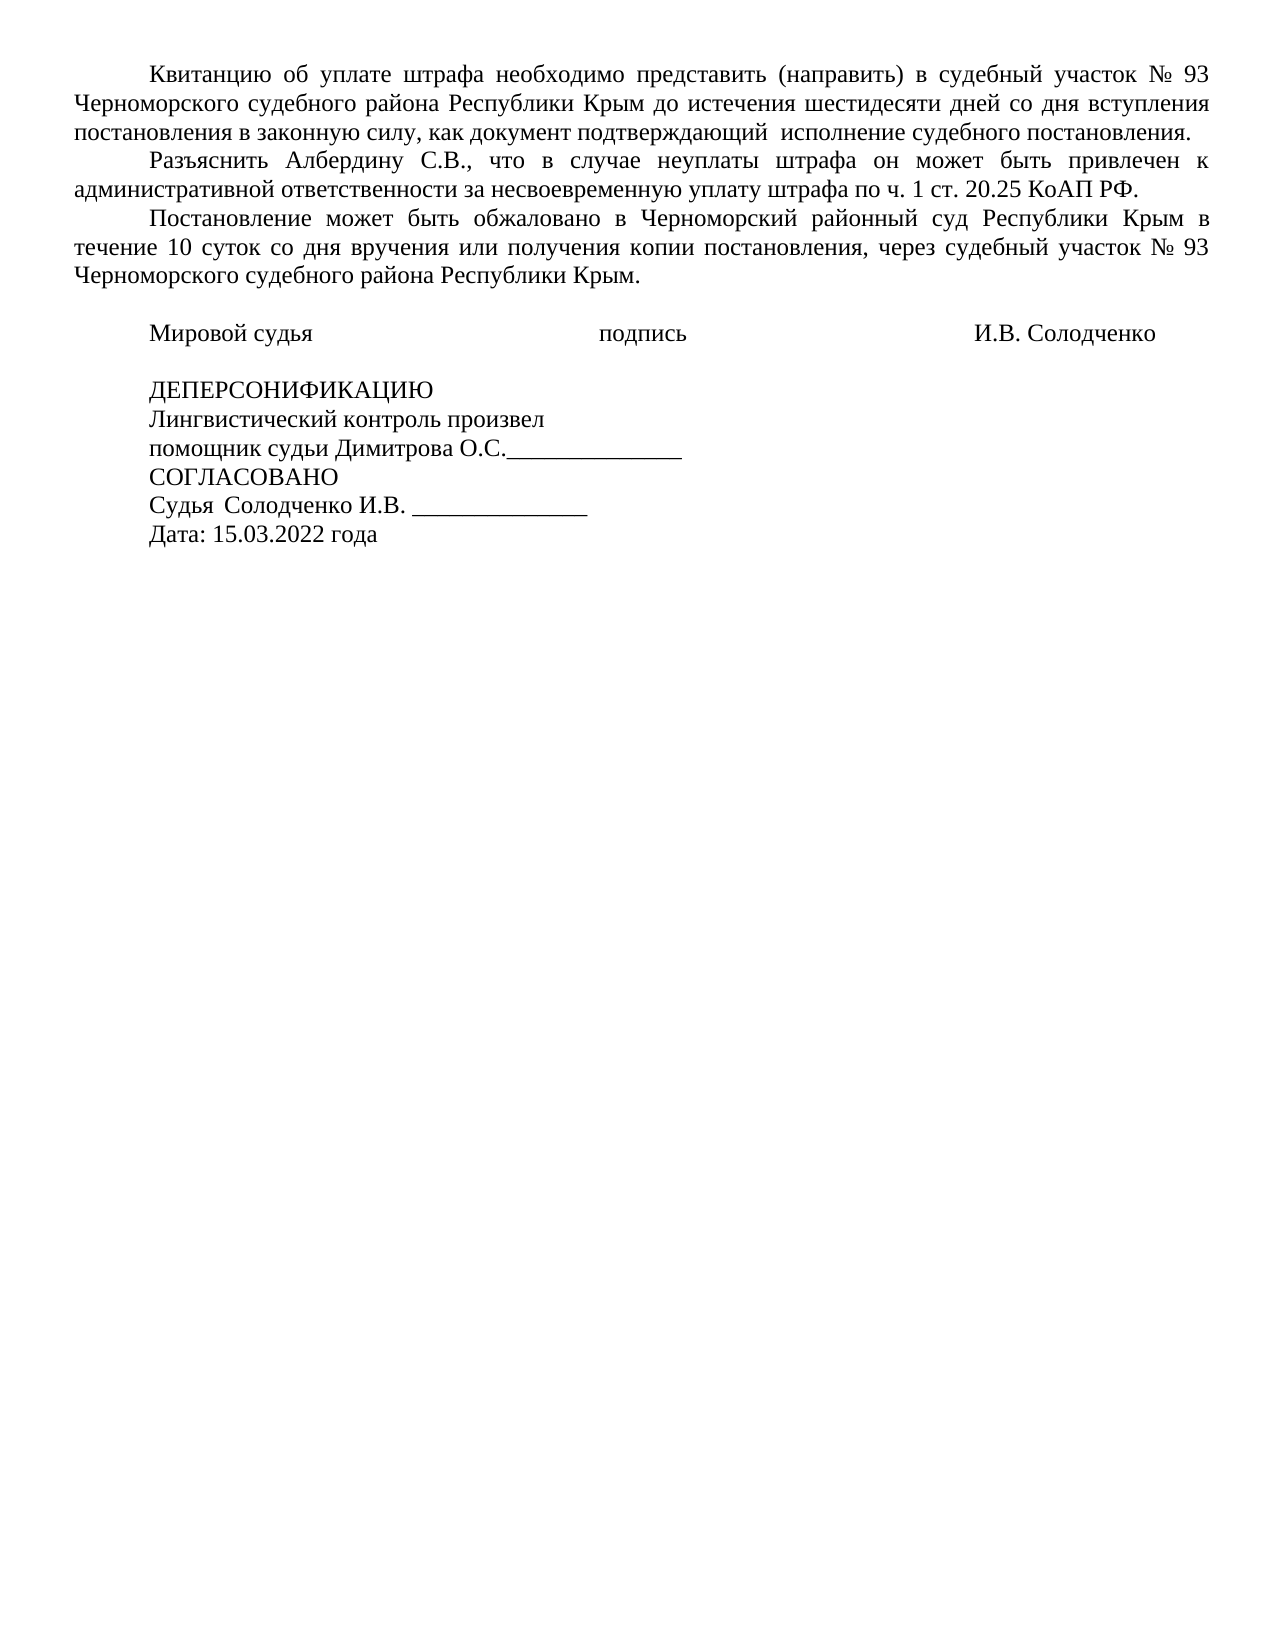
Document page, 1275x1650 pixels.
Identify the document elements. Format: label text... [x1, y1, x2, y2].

text Судья Солодченко И.В. ______________ [74, 490, 1211, 519]
text Дата: 15.03.2022 года [74, 519, 1211, 548]
text Мировой судья подпись И.В. Солодченко [74, 318, 1211, 347]
text помощник судьи Димитрова О.С.______________ [74, 433, 1211, 462]
text Лингвистический контроль произвел [74, 404, 1211, 433]
text Квитанцию об уплате штрафа необходимо представить (направить) в судебный участок № 93 Черноморского судебного района Республики Крым до истечения шестидесяти дней со дня вступления постановления в законную силу, как документ подтверждающий исполнение судебного постановления. [74, 59, 1211, 145]
text ДЕПЕРСОНИФИКАЦИЮ [74, 375, 1211, 404]
text Разъяснить Албердину С.В., что в случае неуплаты штрафа он может быть привлечен к административной ответственности за несвоевременную уплату штрафа по ч. 1 ст. 20.25 КоАП РФ. [74, 145, 1211, 203]
text Постановление может быть обжаловано в Черноморский районный суд Республики Крым в течение 10 суток со дня вручения или получения копии постановления, через судебный участок № 93 Черноморского судебного района Республики Крым. [74, 203, 1211, 289]
text СОГЛАСОВАНО [74, 462, 1211, 490]
